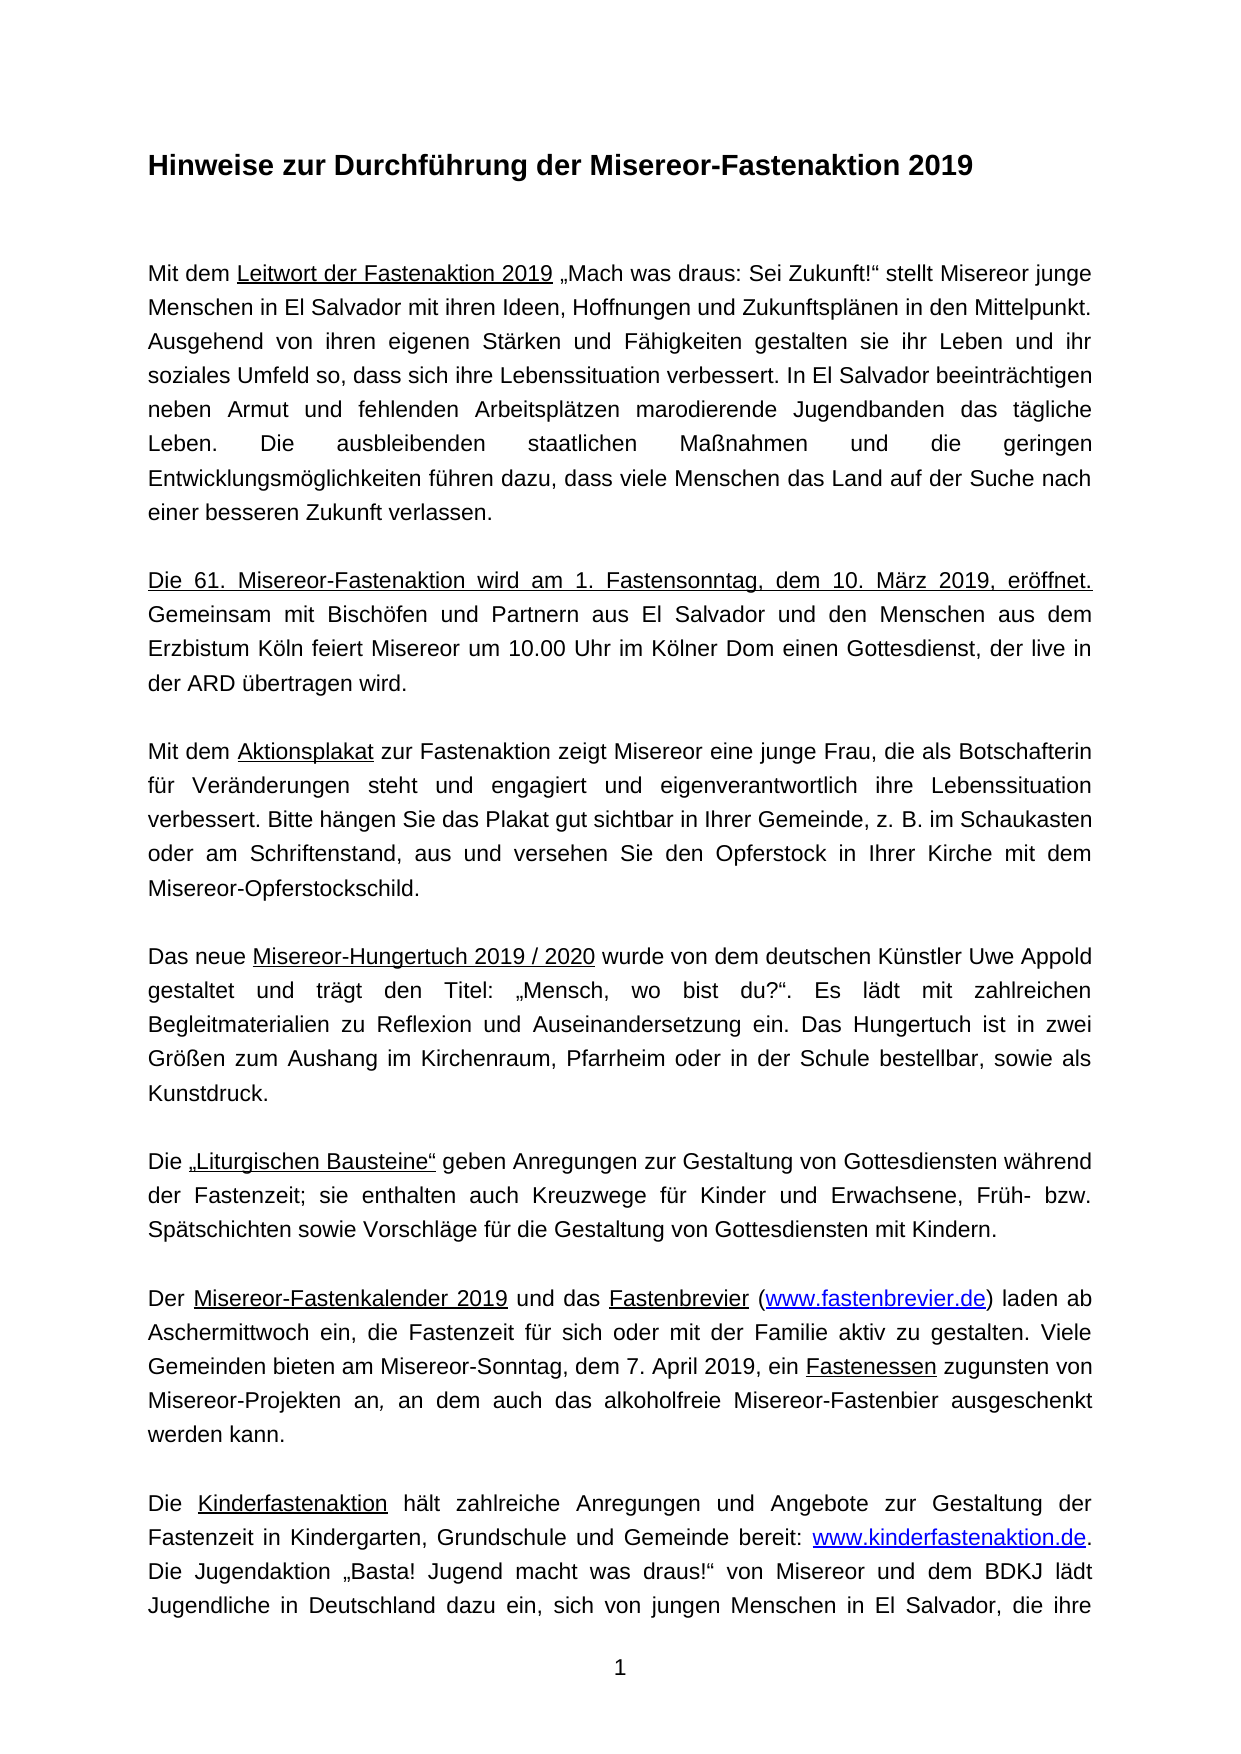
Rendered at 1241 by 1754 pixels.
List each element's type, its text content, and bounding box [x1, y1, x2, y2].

text Der Misereor-Fastenkalender 2019 und das Fastenbrevier (www.fastenbrevier.de) laden ab Aschermittwoch ein, die Fastenzeit für sich oder mit der Familie aktiv zu gestalten. Viele Gemeinden bieten am Misereor-Sonntag, dem 7. April 2019, ein Fastenessen zugunsten von Misereor-Projekten an, an dem auch das alkoholfreie Misereor-Fastenbier ausgeschenkt werden kann. [148, 1284, 1093, 1447]
text Die 61. Misereor-Fastenaktion wird am 1. Fastensonntag, dem 10. März 2019, eröffnet. Gemeinsam mit Bischöfen und Partnern aus El Salvador und den Menschen aus dem Erzbistum Köln feiert Misereor um 10.00 Uhr im Kölner Dom einen Gottesdienst, der live in der ARD übertragen wird. [148, 567, 1093, 590]
text Die „Liturgischen Bausteine“ geben Anregungen zur Gestaltung von Gottesdiensten während der Fastenzeit; sie enthalten auch Kreuzwege für Kinder und Erwachsene, Früh- bzw. Spätschichten sowie Vorschläge für die Gestaltung von Gottesdiensten mit Kindern. [148, 1148, 1093, 1242]
text Mit dem Leitwort der Fastenaktion 2019 „Mach was draus: Sei Zukunft!“ stellt Misereor junge Menschen in El Salvador mit ihren Ideen, Hoffnungen und Zukunftsplänen in den Mittelpunkt. Ausgehend von ihren eigenen Stärken und Fähigkeiten gestalten sie ihr Leben und ihr soziales Umfeld so, dass sich ihre Lebenssituation verbessert. In El Salvador beeinträchtigen neben Armut und fehlenden Arbeitsplätzen marodierende Jugendbanden das tägliche Leben. Die ausbleibenden staatlichen Maßnahmen und die geringen Entwicklungsmöglichkeiten führen dazu, dass viele Menschen das Land auf der Suche nach einer besseren Zukunft verlassen. [148, 259, 1093, 525]
text Die 61. Misereor-Fastenaktion wird am 1. Fastensonntag, dem 10. März 2019, eröffnet. Gemeinsam mit Bischöfen und Partnern aus El Salvador und den Menschen aus dem Erzbistum Köln feiert Misereor um 10.00 Uhr im Kölner Dom einen Gottesdienst, der live in der ARD übertragen wird. [148, 591, 1093, 696]
text Mit dem Aktionsplakat zur Fastenaktion zeigt Misereor eine junge Frau, die als Botschafterin für Veränderungen steht und engagiert und eigenverantwortlich ihre Lebenssituation verbessert. Bitte hängen Sie das Plakat gut sichtbar in Ihrer Gemeinde, z. B. im Schaukasten oder am Schriftenstand, aus und versehen Sie den Opferstock in Ihrer Kirche mit dem Misereor-Opferstockschild. [148, 738, 1093, 901]
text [148, 1489, 1093, 1618]
text Das neue Misereor-Hungertuch 2019 / 2020 wurde von dem deutschen Künstler Uwe Appold gestaltet und trägt den Titel: „Mensch, wo bist du?“. Es lädt mit zahlreichen Begleitmaterialien zu Reflexion und Auseinandersetzung ein. Das Hungertuch ist in zwei Größen zum Aushang im Kirchenraum, Pfarrheim oder in der Schule bestellbar, sowie als Kunstdruck. [148, 943, 1093, 1106]
text Hinweise zur Durchführung der Misereor-Fastenaktion 2019 [148, 148, 1093, 181]
